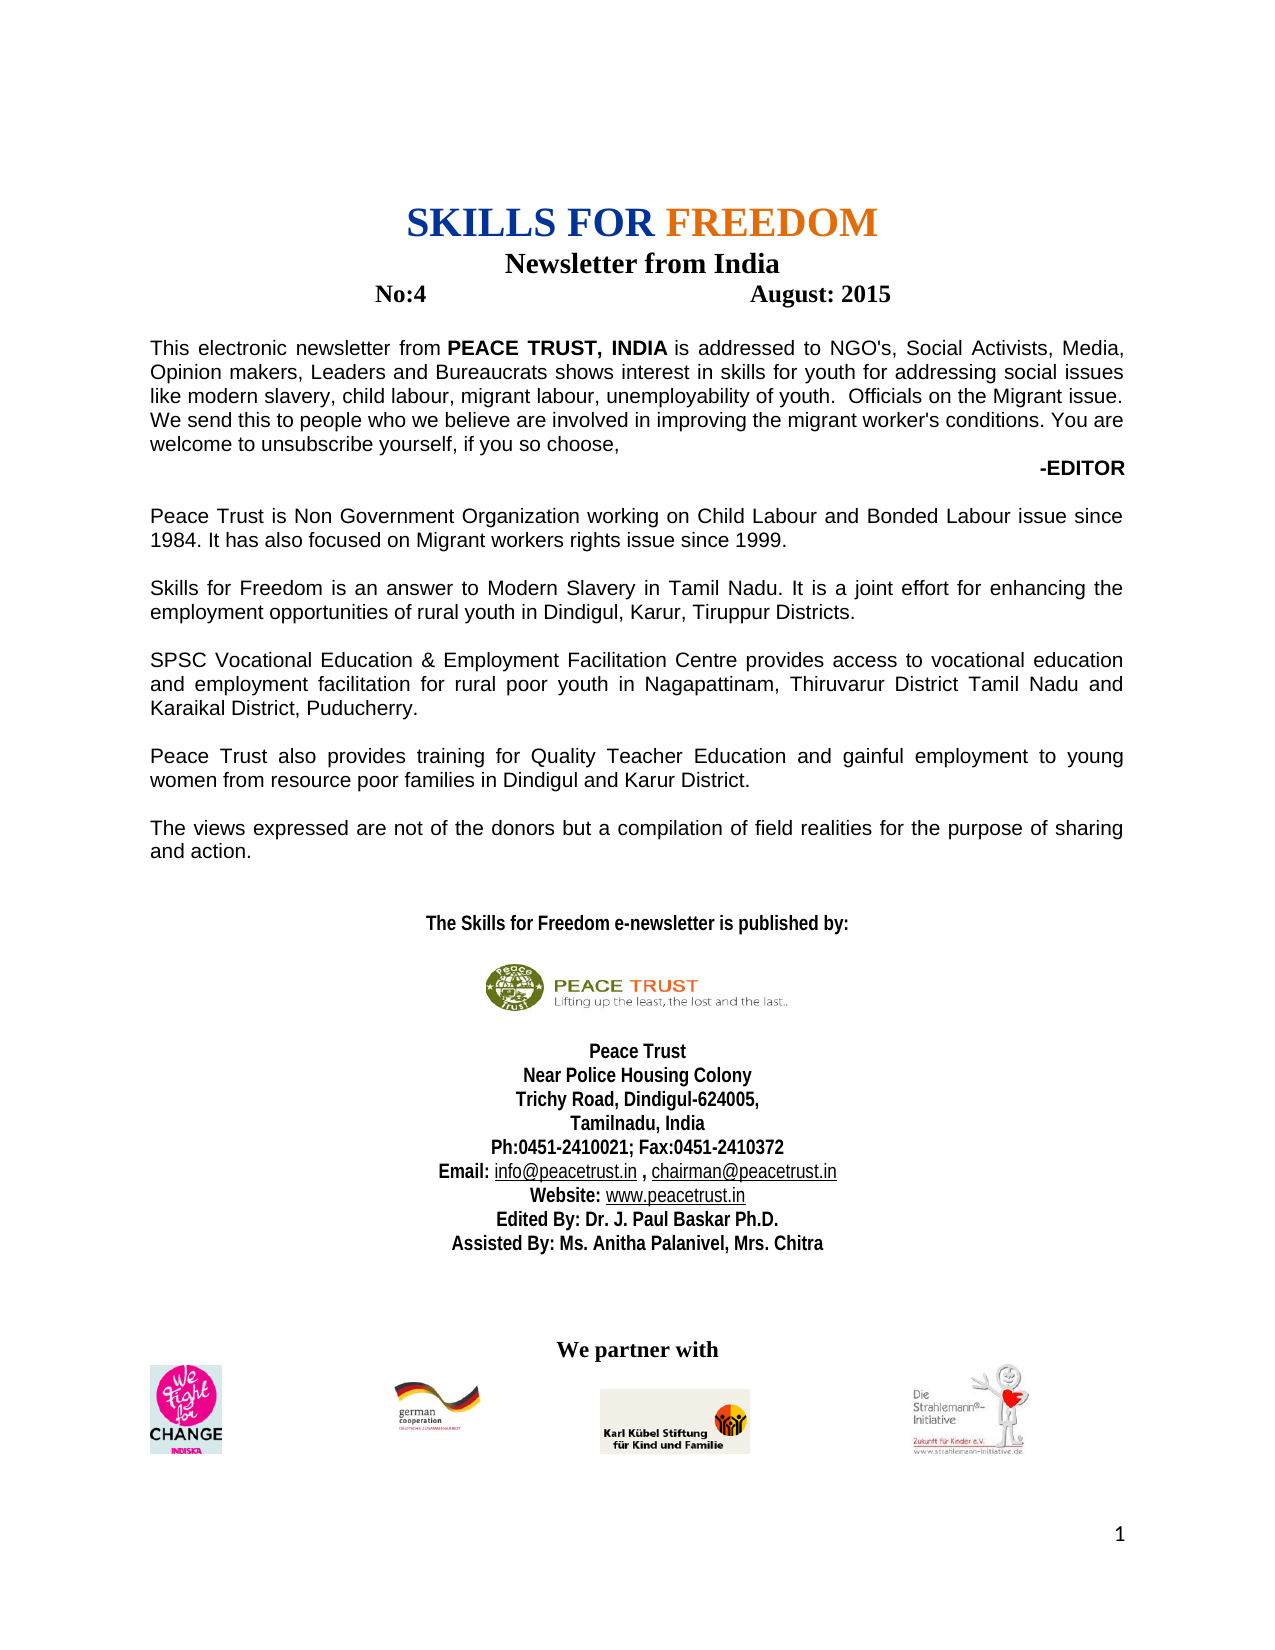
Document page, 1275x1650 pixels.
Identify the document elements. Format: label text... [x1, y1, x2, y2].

text Skills for Freedom is an answer to Modern Slavery in Tamil Nadu. It is a joint effort for enhancing the employment opportunities of rural youth in Dindigul, Karur, Tiruppur Districts. [150, 576, 1125, 624]
picture [150, 1365, 222, 1454]
text Edited By: Dr. J. Paul Baskar Ph.D. [150, 1207, 1125, 1231]
text The views expressed are not of the donors but a compilation of field realities for the purpose of sharing and action. [150, 815, 1125, 863]
text No:4 August: 2015 [159, 279, 1125, 308]
text Peace Trust is Non Government Organization working on Child Labour and Bonded Labour issue since 1984. It has also focused on Migrant workers rights issue since 1999. [150, 504, 1125, 552]
text Peace Trust [150, 1039, 1125, 1063]
text Assisted By: Ms. Anitha Palanivel, Mrs. Chitra [150, 1231, 1125, 1255]
text Tamilnadu, India [150, 1111, 1125, 1135]
text Ph:0451-2410021; Fax:0451-2410372 [150, 1135, 1125, 1159]
text Email: info@peacetrust.in , chairman@peacetrust.in [150, 1159, 1125, 1183]
text SPSC Vocational Education & Employment Facilitation Centre provides access to vocational education and employment facilitation for rural poor youth in Nagapattinam, Thiruvarur District Tamil Nadu and Karaikal District, Puducherry. [150, 648, 1125, 719]
text SKILLS FOR FREEDOM [159, 198, 1125, 246]
text Trichy Road, Dindigul-624005, [150, 1087, 1125, 1111]
text The Skills for Freedom e-newsletter is published by: [150, 911, 1125, 935]
text Peace Trust also provides training for Quality Teacher Education and gainful employment to young women from resource poor families in Dindigul and Karur District. [150, 743, 1125, 791]
text Near Police Housing Colony [150, 1063, 1125, 1087]
text Website: www.peacetrust.in [150, 1183, 1125, 1207]
picture [911, 1364, 1031, 1454]
text -EDITOR [150, 456, 1125, 480]
text This electronic newsletter from PEACE TRUST, INDIA is addressed to NGO's, Social Activists, Media, Opinion makers, Leaders and Bureaucrats shows interest in skills for youth for addressing social issues like modern slavery, child labour, migrant labour, unemployability of youth. Officials on the Migrant issue. We send this to people who we believe are involved in improving the migrant worker's conditions. You are welcome to unsubscribe yourself, if you so choose, [150, 336, 1125, 456]
picture [486, 959, 789, 1016]
text Newsletter from India [159, 246, 1125, 279]
picture [600, 1389, 750, 1454]
picture [375, 1362, 501, 1454]
text We partner with [150, 1336, 1125, 1363]
